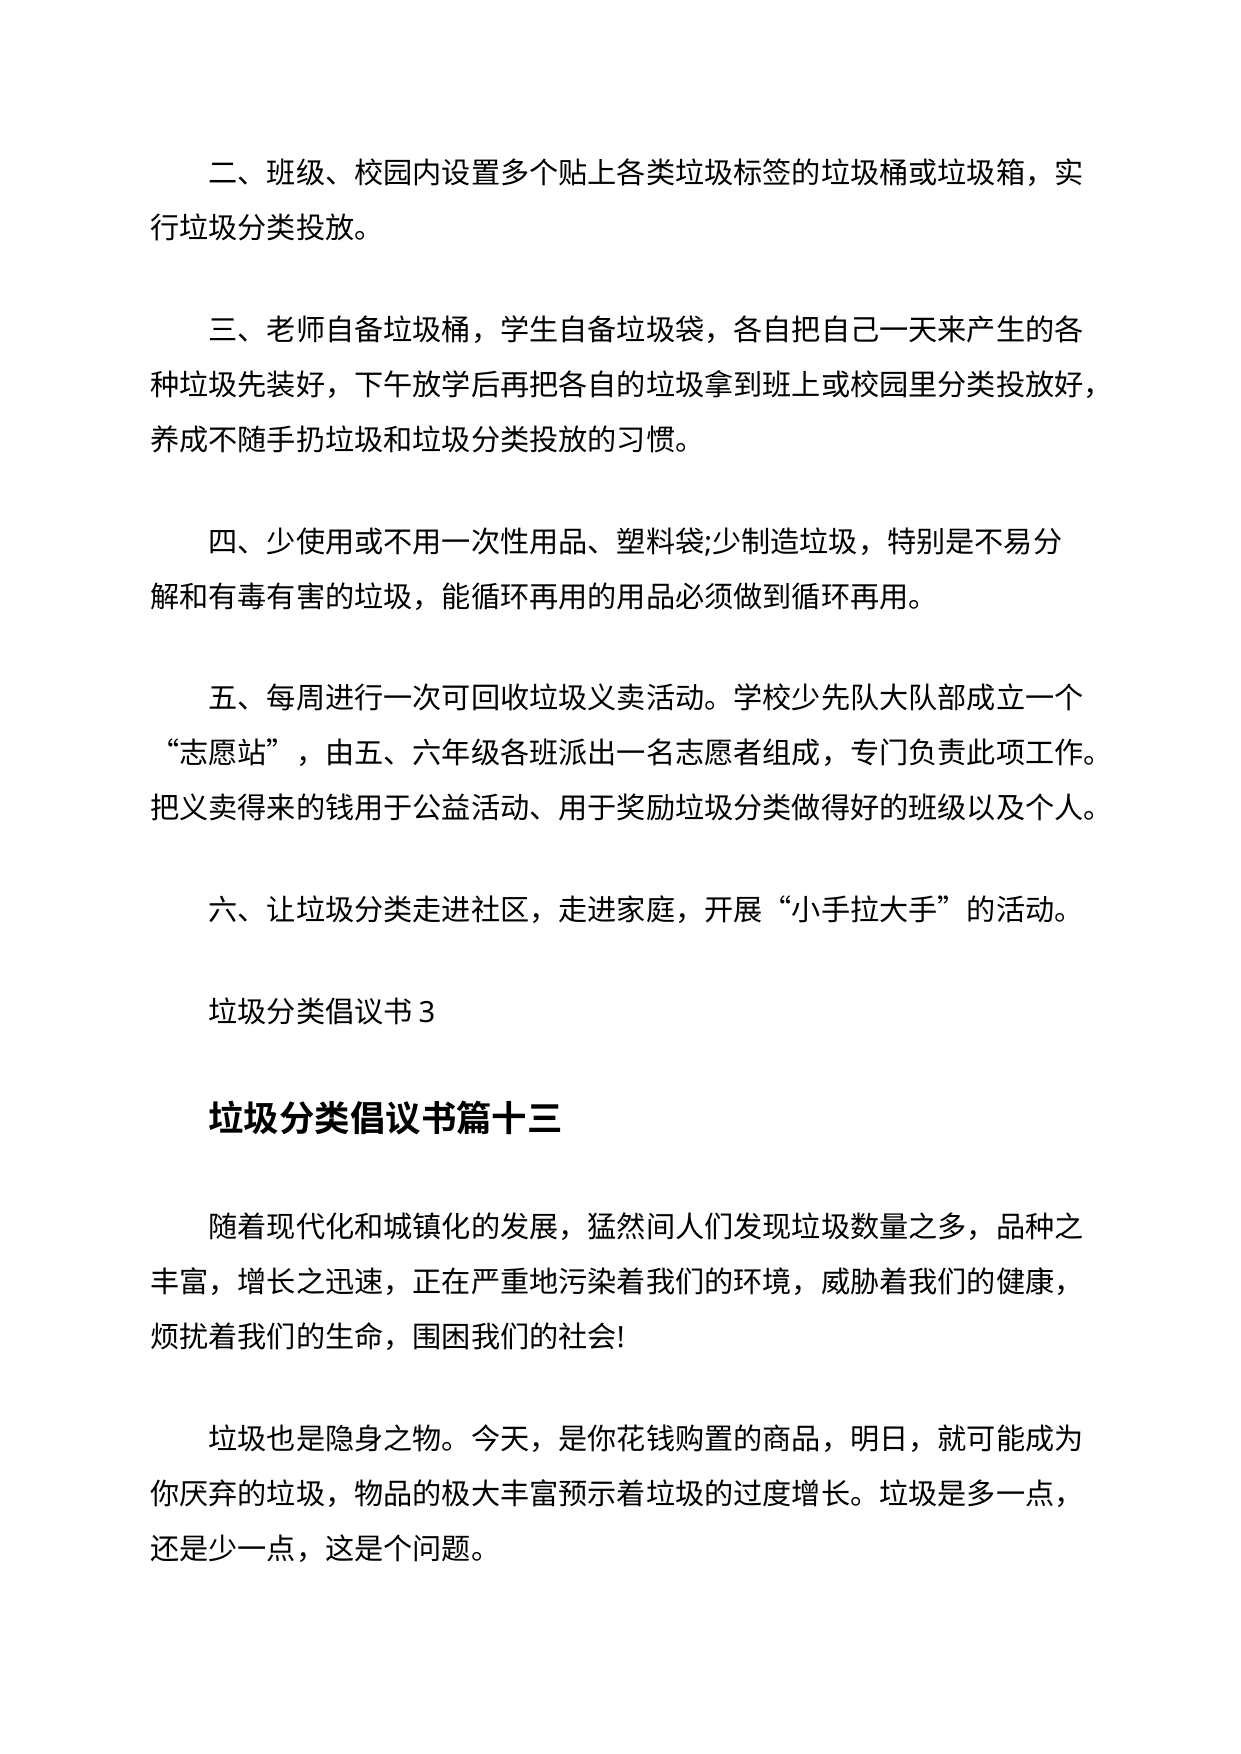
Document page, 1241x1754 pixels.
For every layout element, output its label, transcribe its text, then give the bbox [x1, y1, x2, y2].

text 垃圾分类倡议书篇十三 [150, 1090, 1090, 1142]
text 随着现代化和城镇化的发展，猛然间人们发现垃圾数量之多，品种之丰富，增长之迅速，正在严重地污染着我们的环境，威胁着我们的健康，烦扰着我们的生命，围困我们的社会! [150, 1204, 1090, 1356]
text 三、老师自备垃圾桶，学生自备垃圾袋，各自把自己一天来产生的各种垃圾先装好，下午放学后再把各自的垃圾拿到班上或校园里分类投放好，养成不随手扔垃圾和垃圾分类投放的习惯。 [150, 307, 1090, 459]
text 二、班级、校园内设置多个贴上各类垃圾标签的垃圾桶或垃圾箱，实行垃圾分类投放。 [150, 150, 1090, 247]
text 六、让垃圾分类走进社区，走进家庭，开展“小手拉大手”的活动。 [150, 887, 1090, 929]
text 垃圾分类倡议书3 [150, 988, 1090, 1031]
text 四、少使用或不用一次性用品、塑料袋;少制造垃圾，特别是不易分解和有毒有害的垃圾，能循环再用的用品必须做到循环再用。 [150, 518, 1090, 616]
text 五、每周进行一次可回收垃圾义卖活动。学校少先队大队部成立一个“志愿站”，由五、六年级各班派出一名志愿者组成，专门负责此项工作。把义卖得来的钱用于公益活动、用于奖励垃圾分类做得好的班级以及个人。 [150, 675, 1090, 827]
text 垃圾也是隐身之物。今天，是你花钱购置的商品，明日，就可能成为你厌弃的垃圾，物品的极大丰富预示着垃圾的过度增长。垃圾是多一点，还是少一点，这是个问题。 [150, 1416, 1090, 1568]
